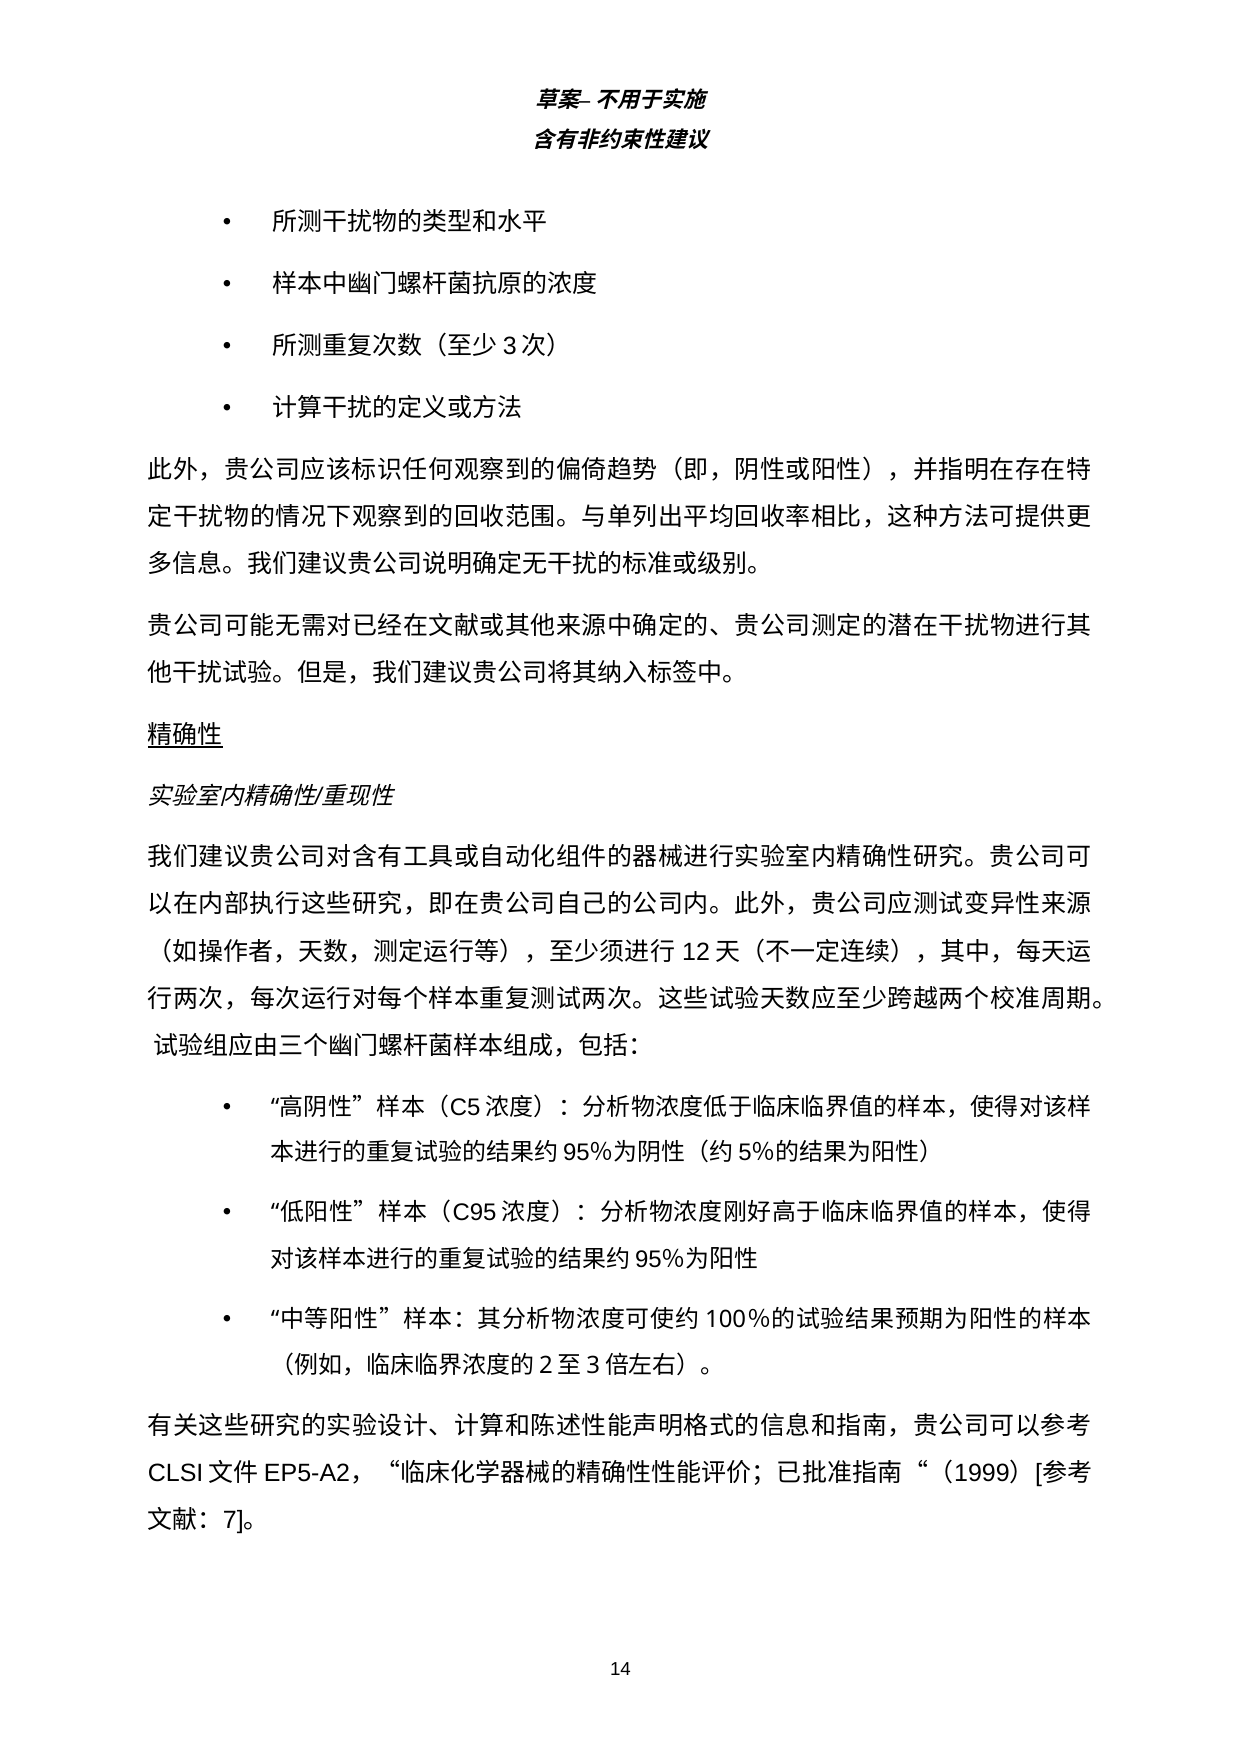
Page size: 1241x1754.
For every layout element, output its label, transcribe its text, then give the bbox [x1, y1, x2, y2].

text 实验室内精确性/重现性 [148, 777, 1092, 812]
list “中等阳性”样本：其分析物浓度可使约100％的试验结果预期为阳性的样本（例如，临床临界浓度的2至3倍左右）。 [223, 1300, 1092, 1380]
text 精确性 [148, 715, 1092, 751]
list “低阳性”样本（C95浓度）：分析物浓度刚好高于临床临界值的样本，使得对该样本进行的重复试验的结果约95％为阳性 [223, 1192, 1092, 1274]
list 所测干扰物的类型和水平 [223, 201, 1092, 237]
list 样本中幽门螺杆菌抗原的浓度 [223, 263, 1092, 299]
list 所测重复次数（至少3次） [223, 325, 1092, 361]
text 贵公司可能无需对已经在文献或其他来源中确定的、贵公司测定的潜在干扰物进行其他干扰试验。但是，我们建议贵公司将其纳入标签中。 [148, 606, 1092, 689]
list 计算干扰的定义或方法 [223, 387, 1092, 423]
text 我们建议贵公司对含有工具或自动化组件的器械进行实验室内精确性研究。贵公司可以在内部执行这些研究，即在贵公司自己的公司内。此外，贵公司应测试变异性来源（如操作者，天数，测定运行等），至少须进行12天（不一定连续），其中，每天运行两次，每次运行对每个样本重复测试两次。这些试验天数应至少跨越两个校准周期。 试验组应由三个幽门螺杆菌样本组成，包括： [148, 837, 1092, 1061]
text 此外，贵公司应该标识任何观察到的偏倚趋势（即，阴性或阳性），并指明在存在特定干扰物的情况下观察到的回收范围。与单列出平均回收率相比，这种方法可提供更多信息。我们建议贵公司说明确定无干扰的标准或级别。 [148, 449, 1092, 580]
text 有关这些研究的实验设计、计算和陈述性能声明格式的信息和指南，贵公司可以参考CLSI文件EP5-A2，“临床化学器械的精确性性能评价；已批准指南“（1999）[参考文献：7]。 [148, 1405, 1092, 1536]
list “高阴性”样本（C5浓度）：分析物浓度低于临床临界值的样本，使得对该样本进行的重复试验的结果约95％为阴性（约5％的结果为阳性） [223, 1087, 1092, 1167]
